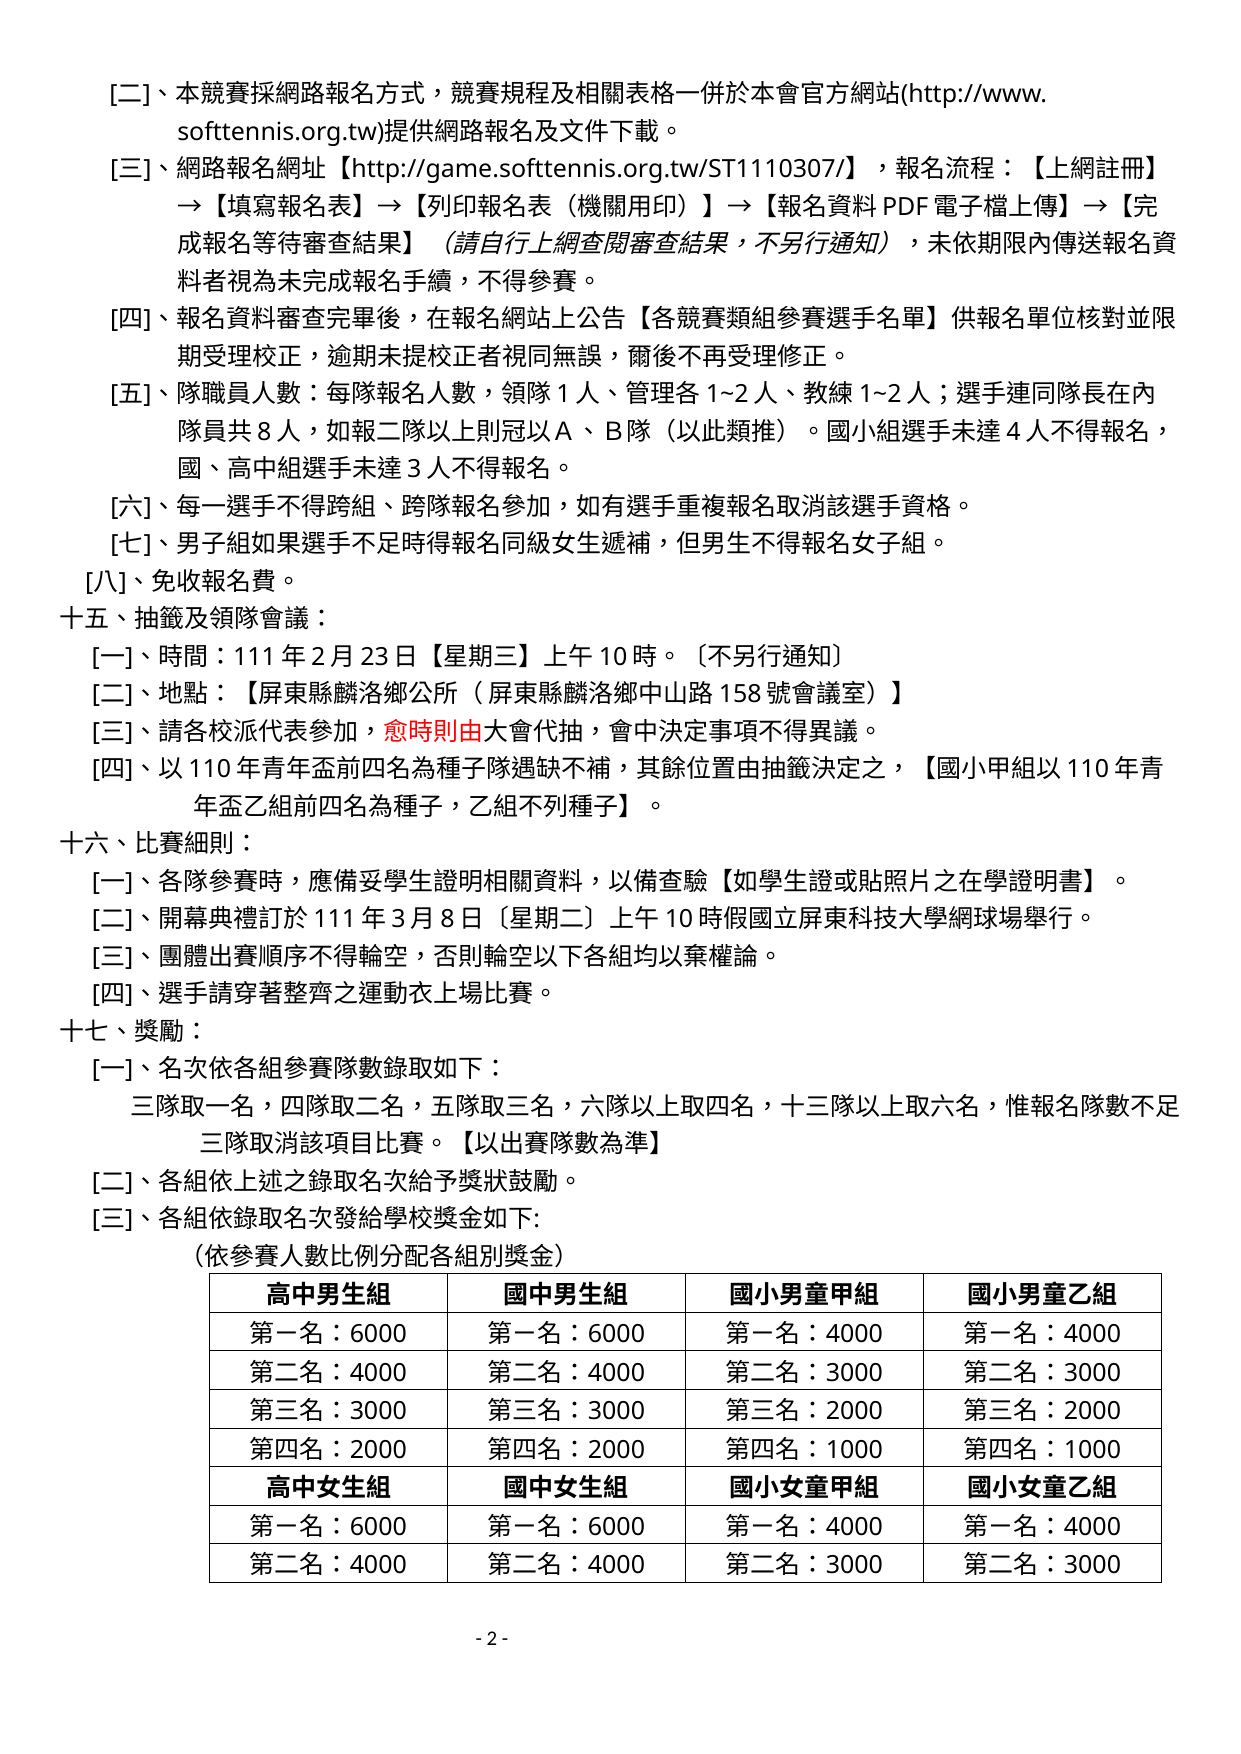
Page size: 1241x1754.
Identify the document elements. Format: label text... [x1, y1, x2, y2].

text （依參賽人數比例分配各組別獎金） [59, 1236, 1181, 1273]
table_header 國中男生組 [448, 1274, 685, 1312]
table_header 高中男生組 [210, 1274, 447, 1312]
text [五]、隊職員人數：每隊報名人數，領隊1人、管理各1~2人、教練1~2人；選手連同隊長在內隊員共8人，如報二隊以上則冠以Ａ、Ｂ隊（以此類推）。國小組選手未達4人不得報名，國、高中組選手未達3人不得報名。 [110, 373, 1181, 486]
table_cell 第ㄧ名：6000 [448, 1313, 685, 1350]
table_cell 國小女童甲組 [686, 1467, 923, 1504]
text [二]、地點：【屏東縣麟洛鄉公所（ 屏東縣麟洛鄉中山路158號會議室）】 [59, 673, 1181, 711]
text [一]、時間：111年2月23日【星期三】上午10時。〔不另行通知〕 [59, 636, 1181, 673]
table_cell 第ㄧ名：6000 [448, 1506, 685, 1543]
table_cell 第二名：4000 [210, 1544, 447, 1582]
table_header 國小男童甲組 [686, 1274, 923, 1312]
text [一]、名次依各組參賽隊數錄取如下： [59, 1048, 1181, 1086]
table_cell 第二名：3000 [924, 1544, 1161, 1582]
table_cell 第ㄧ名：4000 [686, 1313, 923, 1350]
text [四]、報名資料審查完畢後，在報名網站上公告【各競賽類組參賽選手名單】供報名單位核對並限期受理校正，逾期未提校正者視同無誤，爾後不再受理修正。 [110, 298, 1181, 373]
text [四]、以110年青年盃前四名為種子隊遇缺不補，其餘位置由抽籤決定之，【國小甲組以110年青年盃乙組前四名為種子，乙組不列種子】。 [59, 748, 1181, 823]
table_cell 第二名：4000 [448, 1544, 685, 1582]
table_cell 第四名：1000 [686, 1429, 923, 1466]
text 十七、獎勵： [59, 1011, 1181, 1048]
table_cell 第二名：3000 [686, 1544, 923, 1582]
table_cell 第ㄧ名：4000 [686, 1506, 923, 1543]
table_cell 第三名：3000 [448, 1390, 685, 1427]
table_header 國小男童乙組 [924, 1274, 1161, 1312]
text 三隊取一名，四隊取二名，五隊取三名，六隊以上取四名，十三隊以上取六名，惟報名隊數不足三隊取消該項目比賽。【以出賽隊數為準】 [59, 1086, 1181, 1161]
table_cell 第四名：1000 [924, 1429, 1161, 1466]
text [三]、請各校派代表參加，愈時則由大會代抽，會中決定事項不得異議。 [59, 711, 1181, 748]
table_cell 第三名：2000 [686, 1390, 923, 1427]
table_cell 第四名：2000 [448, 1429, 685, 1466]
text [一]、各隊參賽時，應備妥學生證明相關資料，以備查驗【如學生證或貼照片之在學證明書】。 [59, 861, 1181, 898]
table_cell 第ㄧ名：6000 [210, 1506, 447, 1543]
text [八]、免收報名費。 [59, 561, 1181, 598]
table_cell 高中女生組 [210, 1467, 447, 1504]
table_cell 第ㄧ名：4000 [924, 1506, 1161, 1543]
table_cell 第四名：2000 [210, 1429, 447, 1466]
text [二]、本競賽採網路報名方式，競賽規程及相關表格一併於本會官方網站(http://www. softtennis.org.tw)提供網路報名及文件下載。 [109, 73, 1181, 148]
text [三]、各組依錄取名次發給學校獎金如下: [59, 1198, 1181, 1236]
table_cell 第二名：3000 [686, 1351, 923, 1389]
text [四]、選手請穿著整齊之運動衣上場比賽。 [59, 973, 1181, 1011]
table_cell 第二名：4000 [448, 1351, 685, 1389]
table_cell 第二名：3000 [924, 1351, 1161, 1389]
table_cell 第三名：3000 [210, 1390, 447, 1427]
text 十六、比賽細則： [59, 823, 1181, 861]
text [二]、各組依上述之錄取名次給予獎狀鼓勵。 [59, 1161, 1181, 1198]
table_cell 第ㄧ名：6000 [210, 1313, 447, 1350]
text 十五、抽籤及領隊會議： [59, 598, 1181, 636]
text [七]、男子組如果選手不足時得報名同級女生遞補，但男生不得報名女子組。 [110, 523, 1181, 561]
text [三]、團體出賽順序不得輪空，否則輪空以下各組均以棄權論。 [59, 936, 1181, 973]
text [六]、每一選手不得跨組、跨隊報名參加，如有選手重複報名取消該選手資格。 [110, 486, 1181, 523]
text [二]、開幕典禮訂於111年3月8日〔星期二〕上午10時假國立屏東科技大學網球場舉行。 [59, 898, 1181, 936]
text [三]、網路報名網址【http://game.softtennis.org.tw/ST1110307/】，報名流程：【上網註冊】→【填寫報名表】→【列印報名表（機關用印）】→【報名資料PDF電子檔上傳】→【完成報名等待審查結果】（請自行上網查閱審查結果，不另行通知），未依期限內傳送報名資料者視為未完成報名手續，不得參賽。 [110, 148, 1181, 298]
table_cell 第三名：2000 [924, 1390, 1161, 1427]
table_cell 第ㄧ名：4000 [924, 1313, 1161, 1350]
table_cell 第二名：4000 [210, 1351, 447, 1389]
table_cell 國小女童乙組 [924, 1467, 1161, 1504]
table_cell 國中女生組 [448, 1467, 685, 1504]
